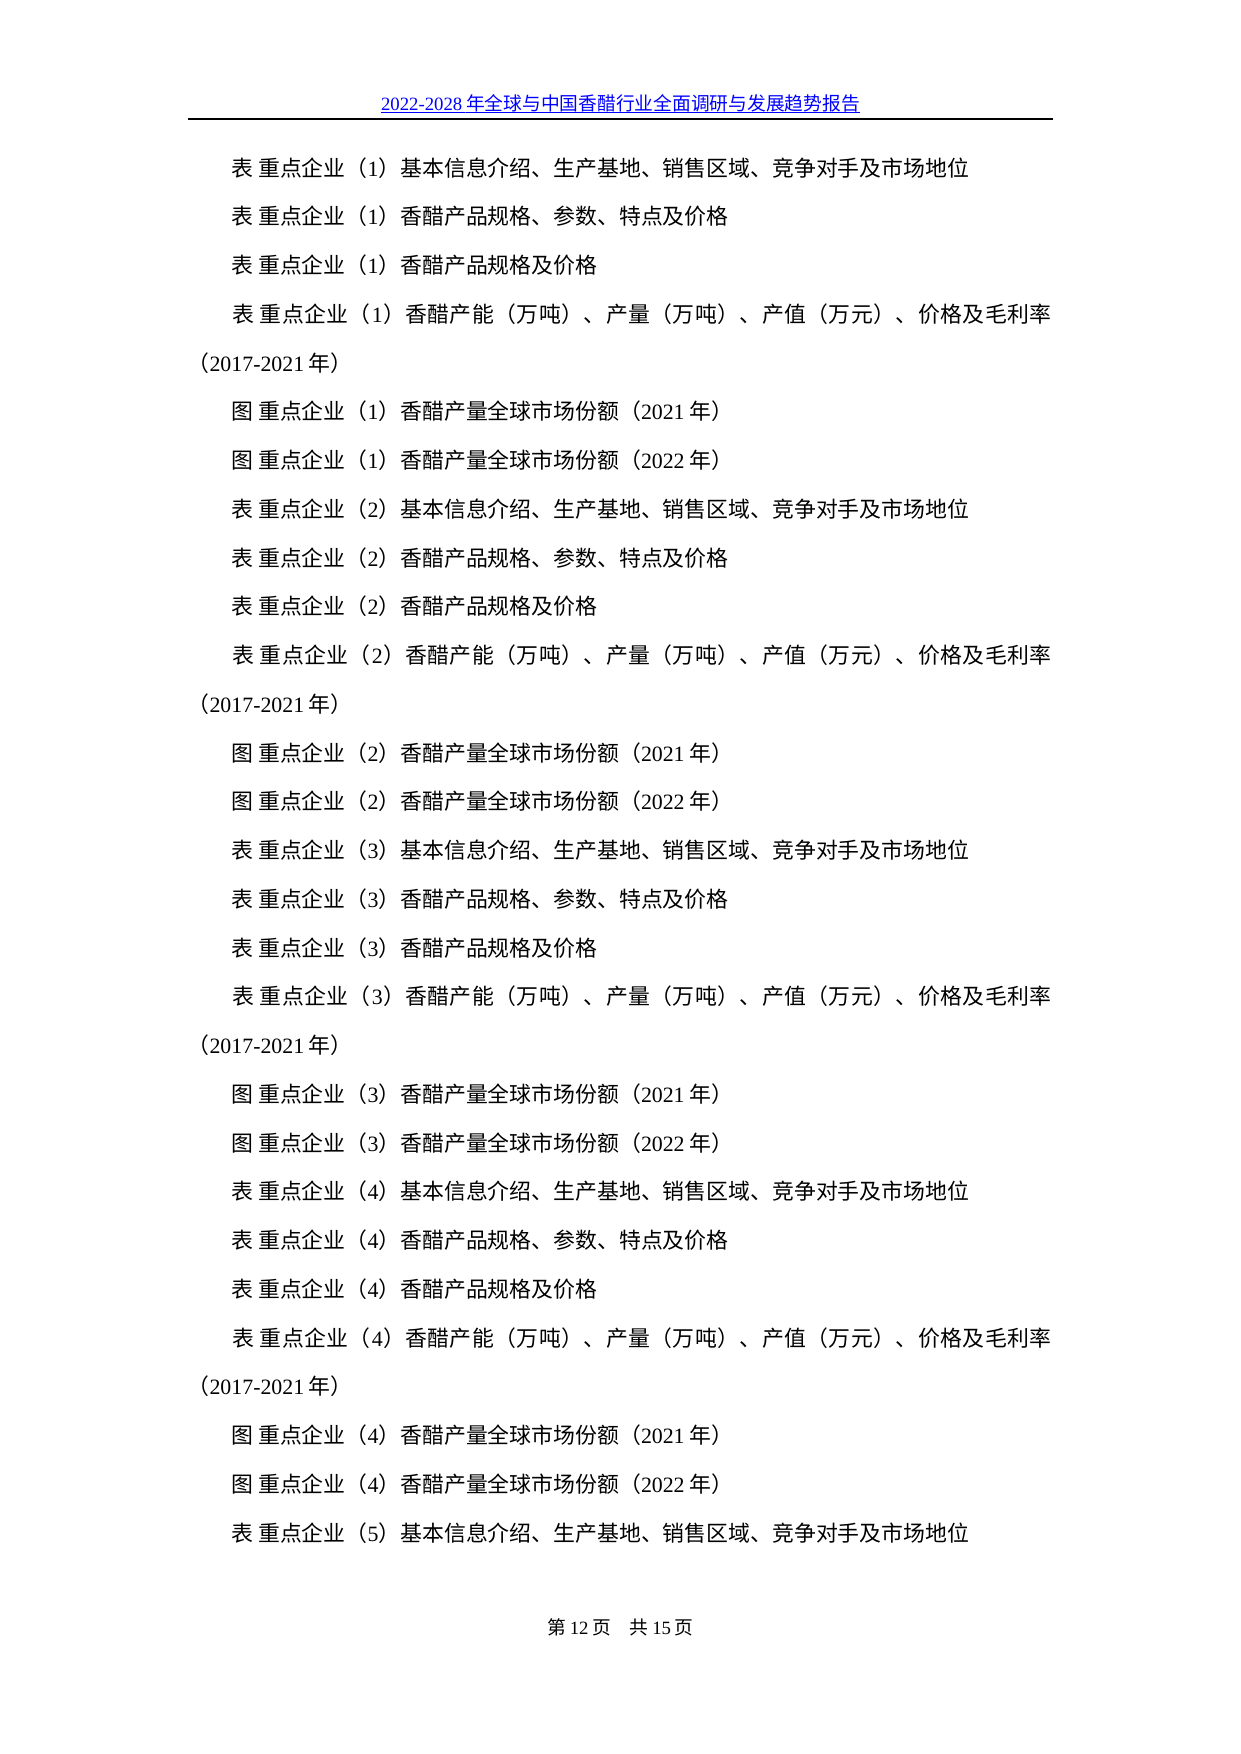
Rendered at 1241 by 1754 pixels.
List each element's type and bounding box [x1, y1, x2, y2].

text [187, 150, 1053, 1548]
